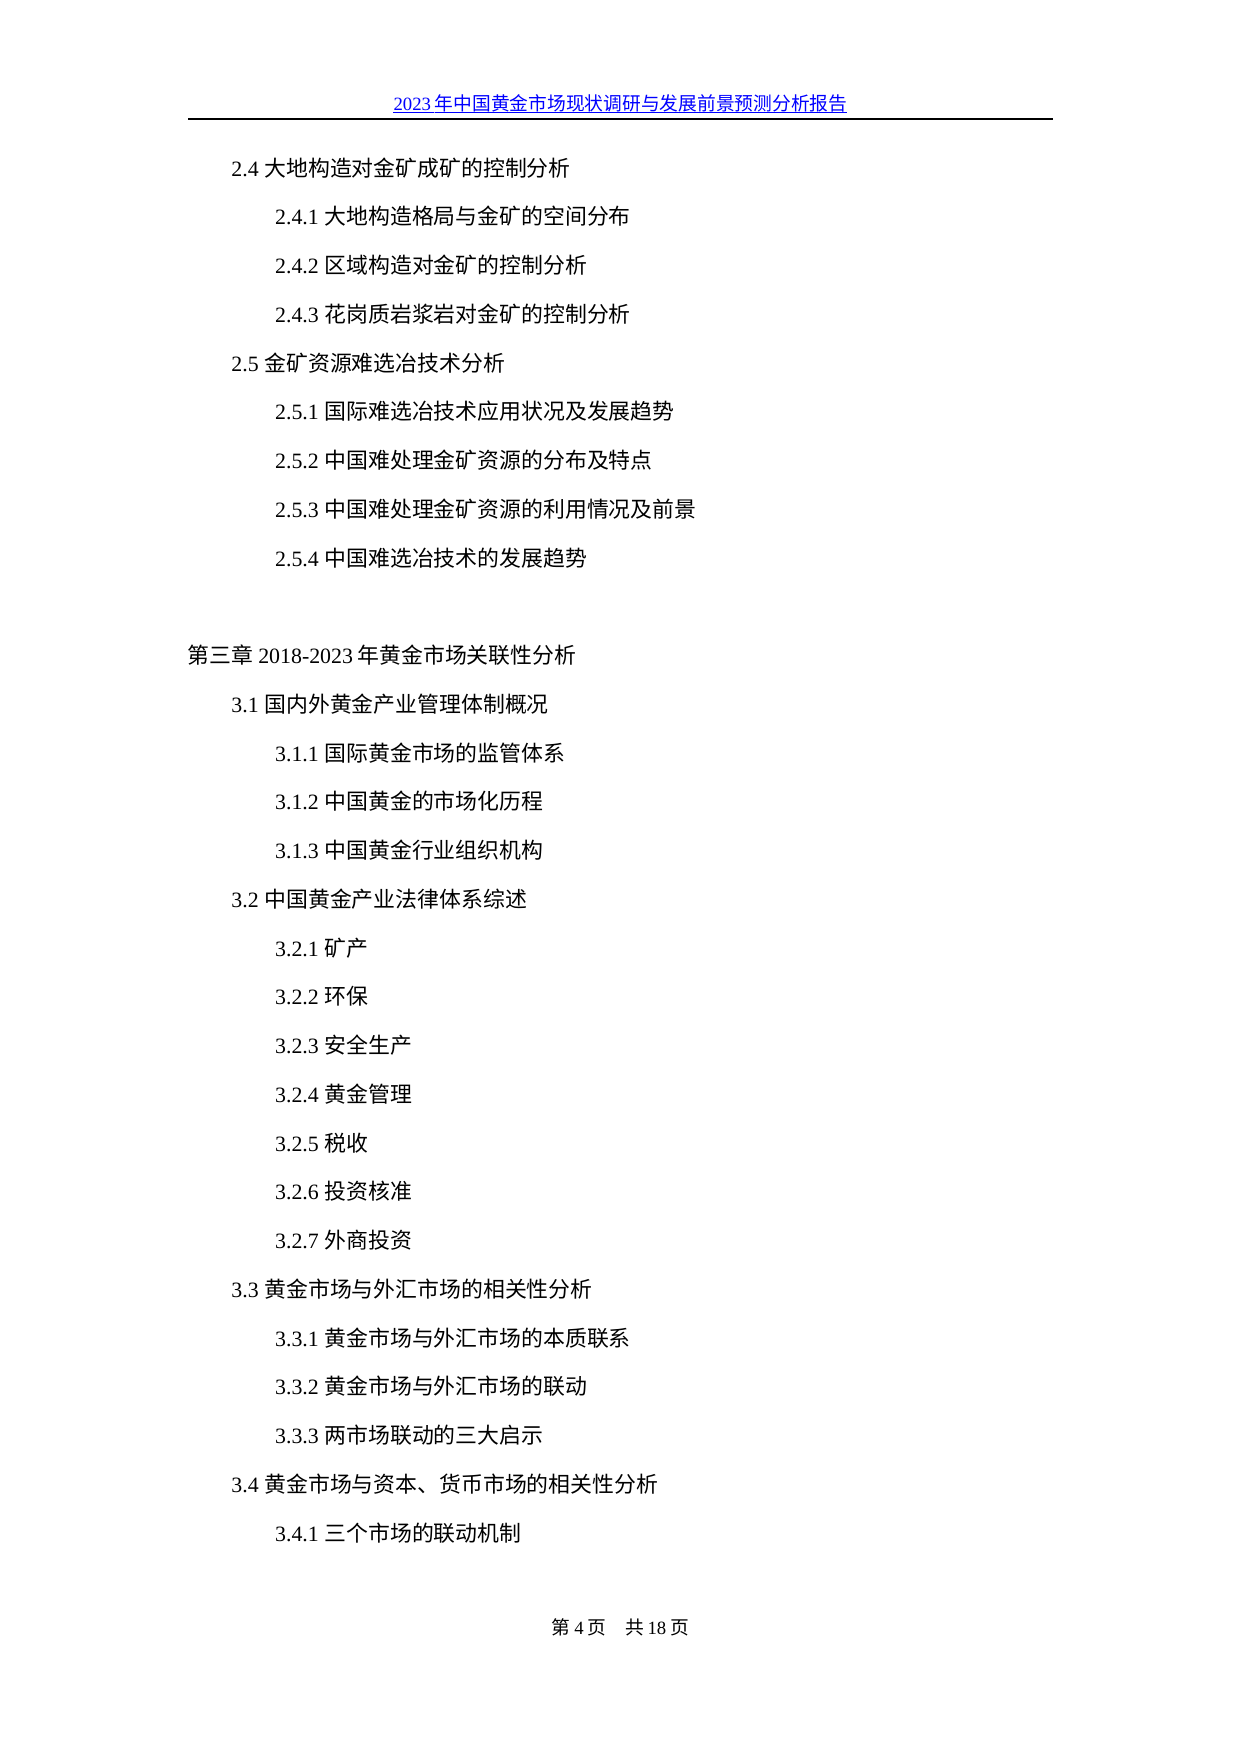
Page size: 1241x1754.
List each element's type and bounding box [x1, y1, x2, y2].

text [187, 150, 1053, 1548]
